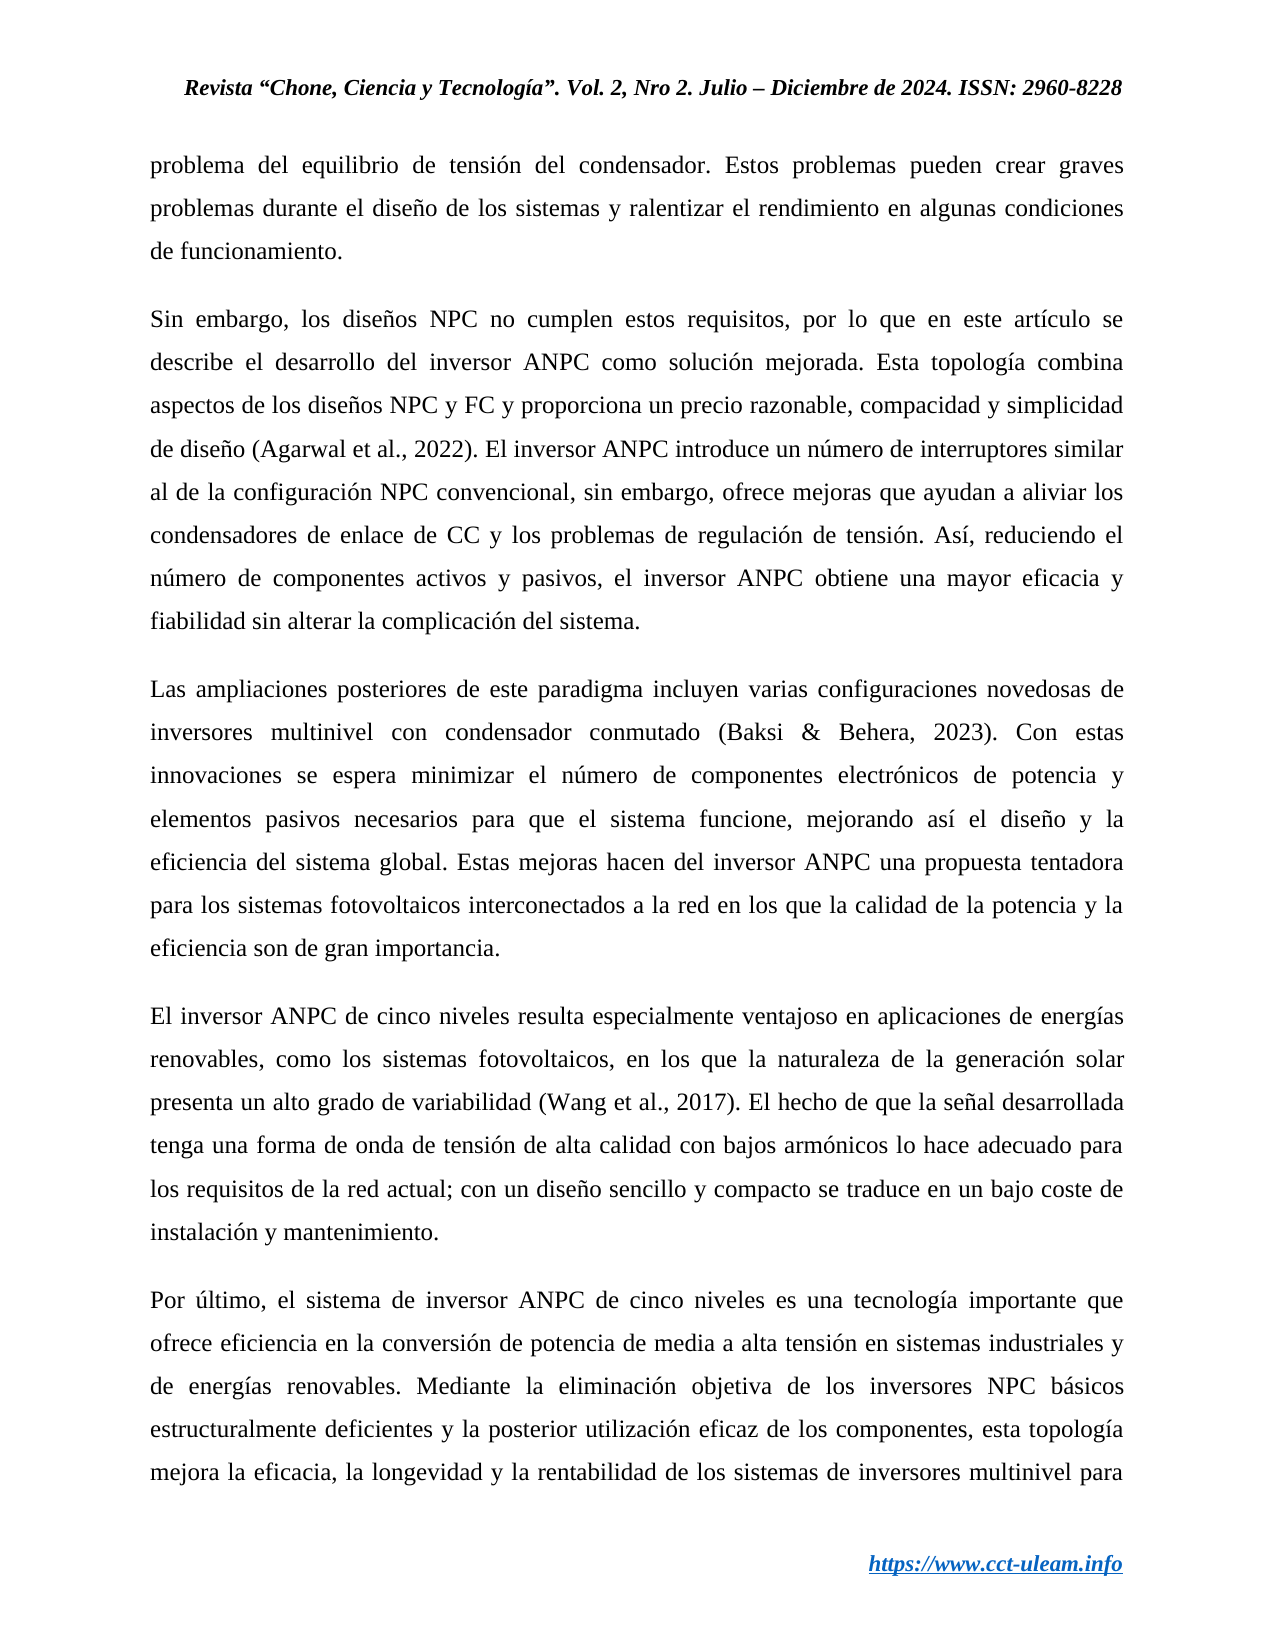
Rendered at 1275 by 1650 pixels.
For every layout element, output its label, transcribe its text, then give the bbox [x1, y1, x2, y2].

text Las ampliaciones posteriores de este paradigma incluyen varias configuraciones novedosas de inversores multinivel con condensador conmutado (Baksi & Behera, 2023). Con estas innovaciones se espera minimizar el número de componentes electrónicos de potencia y elementos pasivos necesarios para que el sistema funcione, mejorando así el diseño y la eficiencia del sistema global. Estas mejoras hacen del inversor ANPC una propuesta tentadora para los sistemas fotovoltaicos interconectados a la red en los que la calidad de la potencia y la eficiencia son de gran importancia. [150, 674, 1125, 962]
text El inversor ANPC de cinco niveles resulta especialmente ventajoso en aplicaciones de energías renovables, como los sistemas fotovoltaicos, en los que la naturaleza de la generación solar presenta un alto grado de variabilidad (Wang et al., 2017). El hecho de que la señal desarrollada tenga una forma de onda de tensión de alta calidad con bajos armónicos lo hace adecuado para los requisitos de la red actual; con un diseño sencillo y compacto se traduce en un bajo coste de instalación y mantenimiento. [150, 1001, 1125, 1246]
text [150, 150, 1125, 265]
text Sin embargo, los diseños NPC no cumplen estos requisitos, por lo que en este artículo se describe el desarrollo del inversor ANPC como solución mejorada. Esta topología combina aspectos de los diseños NPC y FC y proporciona un precio razonable, compacidad y simplicidad de diseño (Agarwal et al., 2022). El inversor ANPC introduce un número de interruptores similar al de la configuración NPC convencional, sin embargo, ofrece mejoras que ayudan a aliviar los condensadores de enlace de CC y los problemas de regulación de tensión. Así, reduciendo el número de componentes activos y pasivos, el inversor ANPC obtiene una mayor eficacia y fiabilidad sin alterar la complicación del sistema. [150, 304, 1125, 635]
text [150, 1285, 1125, 1486]
